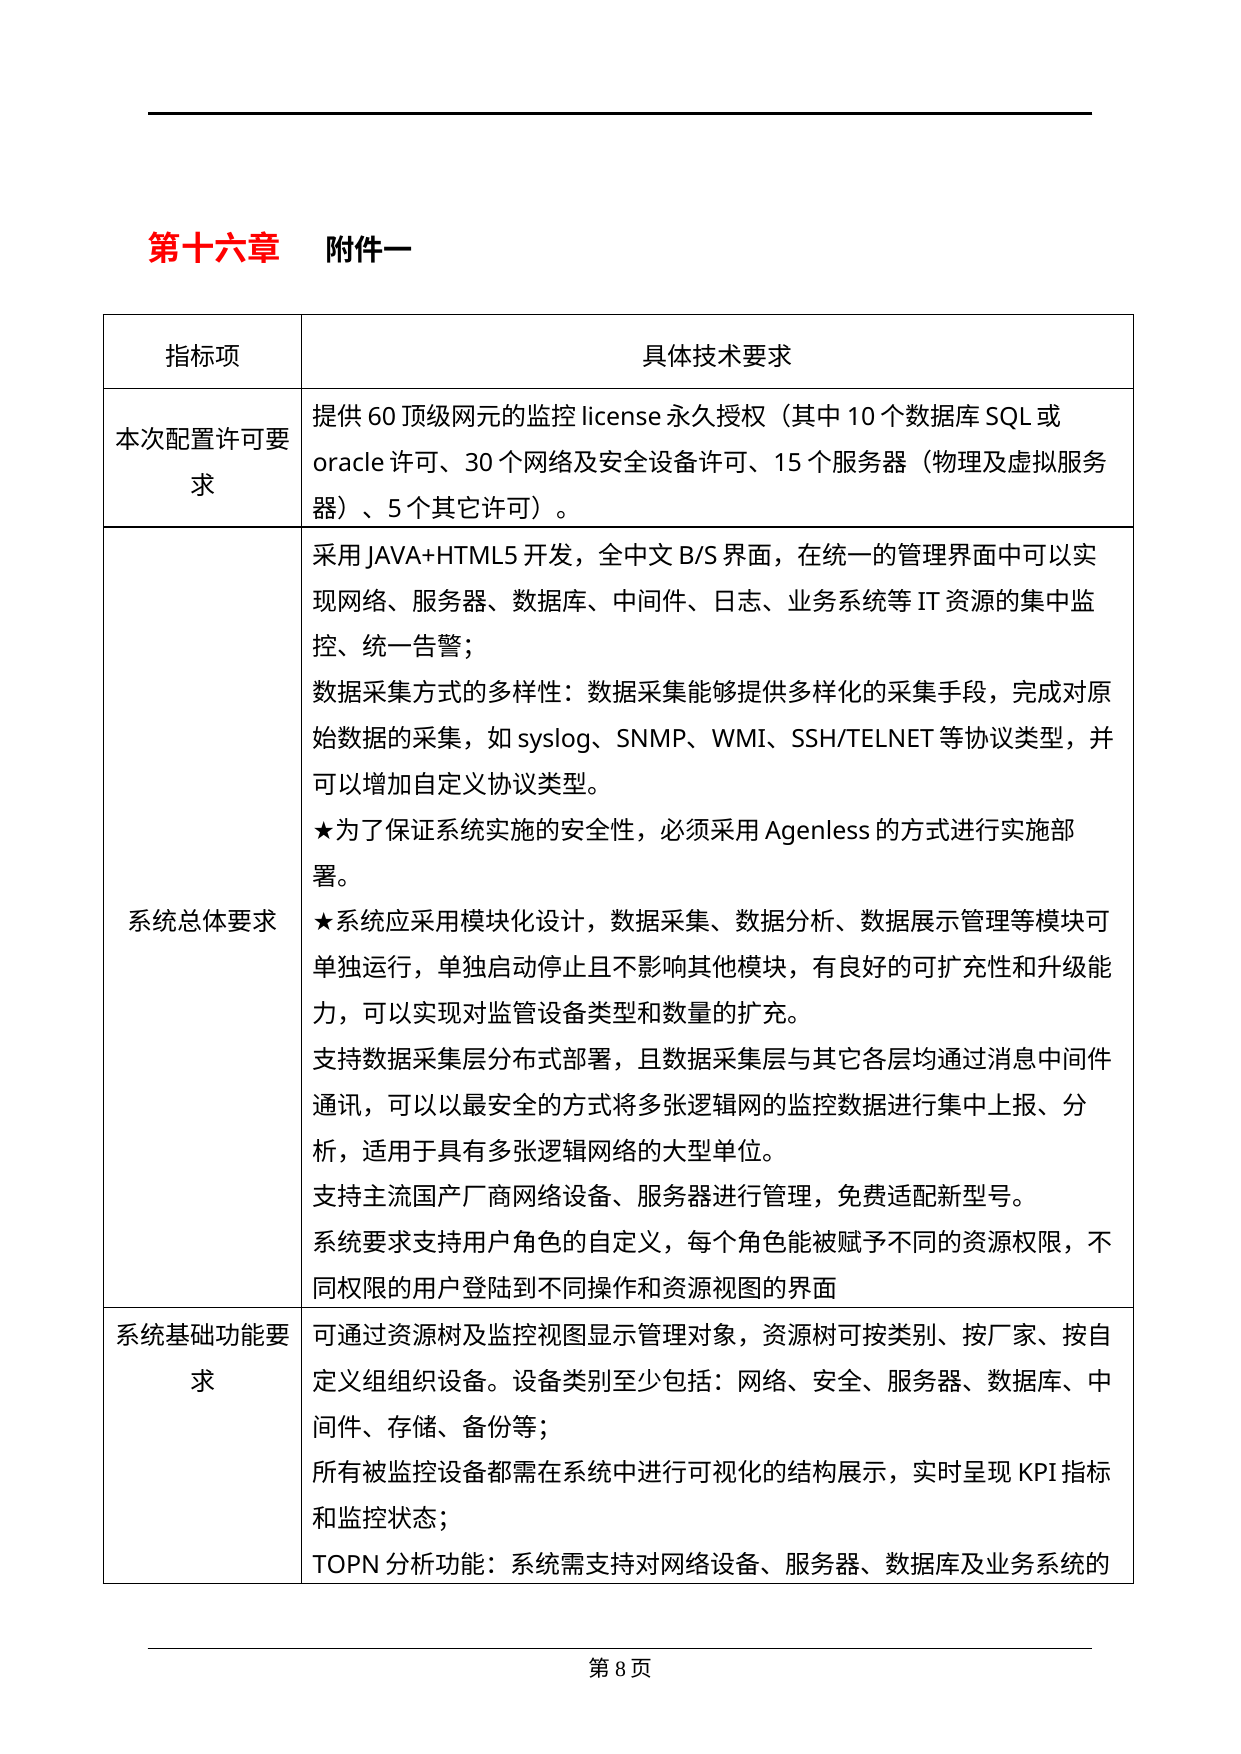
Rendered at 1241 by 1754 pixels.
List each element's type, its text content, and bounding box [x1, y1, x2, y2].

table_cell 采用JAVA+HTML5开发，全中文B/S界面，在统一的管理界面中可以实现网络、服务器、数据库、中间件、日志、业务系统等IT资源的集中监控、统一告警； 数据采集方式的多样性：数据采集能够提供多样化的采集手段，完成对原始数据的采集，如syslog、SNMP、WMI、SSH/TELNET等协议类型，并可以增加自定义协议类型。 ★为了保证系统实施的安全性，必须采用Agenless的方式进行实施部署。 ★系统应采用模块化设计，数据采集、数据分析、数据展示管理等模块可单独运行，单独启动停止且不影响其他模块，有良好的可扩充性和升级能力，可以实现对监管设备类型和数量的扩充。 支持数据采集层分布式部署，且数据采集层与其它各层均通过消息中间件通讯，可以以最安全的方式将多张逻辑网的监控数据进行集中上报、分析，适用于具有多张逻辑网络的大型单位。 支持主流国产厂商网络设备、服务器进行管理，免费适配新型号。 系统要求支持用户角色的自定义，每个角色能被赋予不同的资源权限，不同权限的用户登陆到不同操作和资源视图的界面 [302, 528, 1133, 1307]
table_cell 系统基础功能要求 [104, 1308, 301, 1583]
table_cell 提供60顶级网元的监控license永久授权（其中10个数据库SQL或oracle许可、30个网络及安全设备许可、15个服务器（物理及虚拟服务器）、5个其它许可）。 [302, 389, 1133, 526]
table_header 具体技术要求 [302, 315, 1133, 388]
table_cell 系统总体要求 [104, 528, 301, 1307]
text 附件一 [148, 222, 1092, 270]
table_cell 本次配置许可要求 [104, 389, 301, 526]
table_header 指标项 [104, 315, 301, 388]
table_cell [302, 1308, 1133, 1583]
